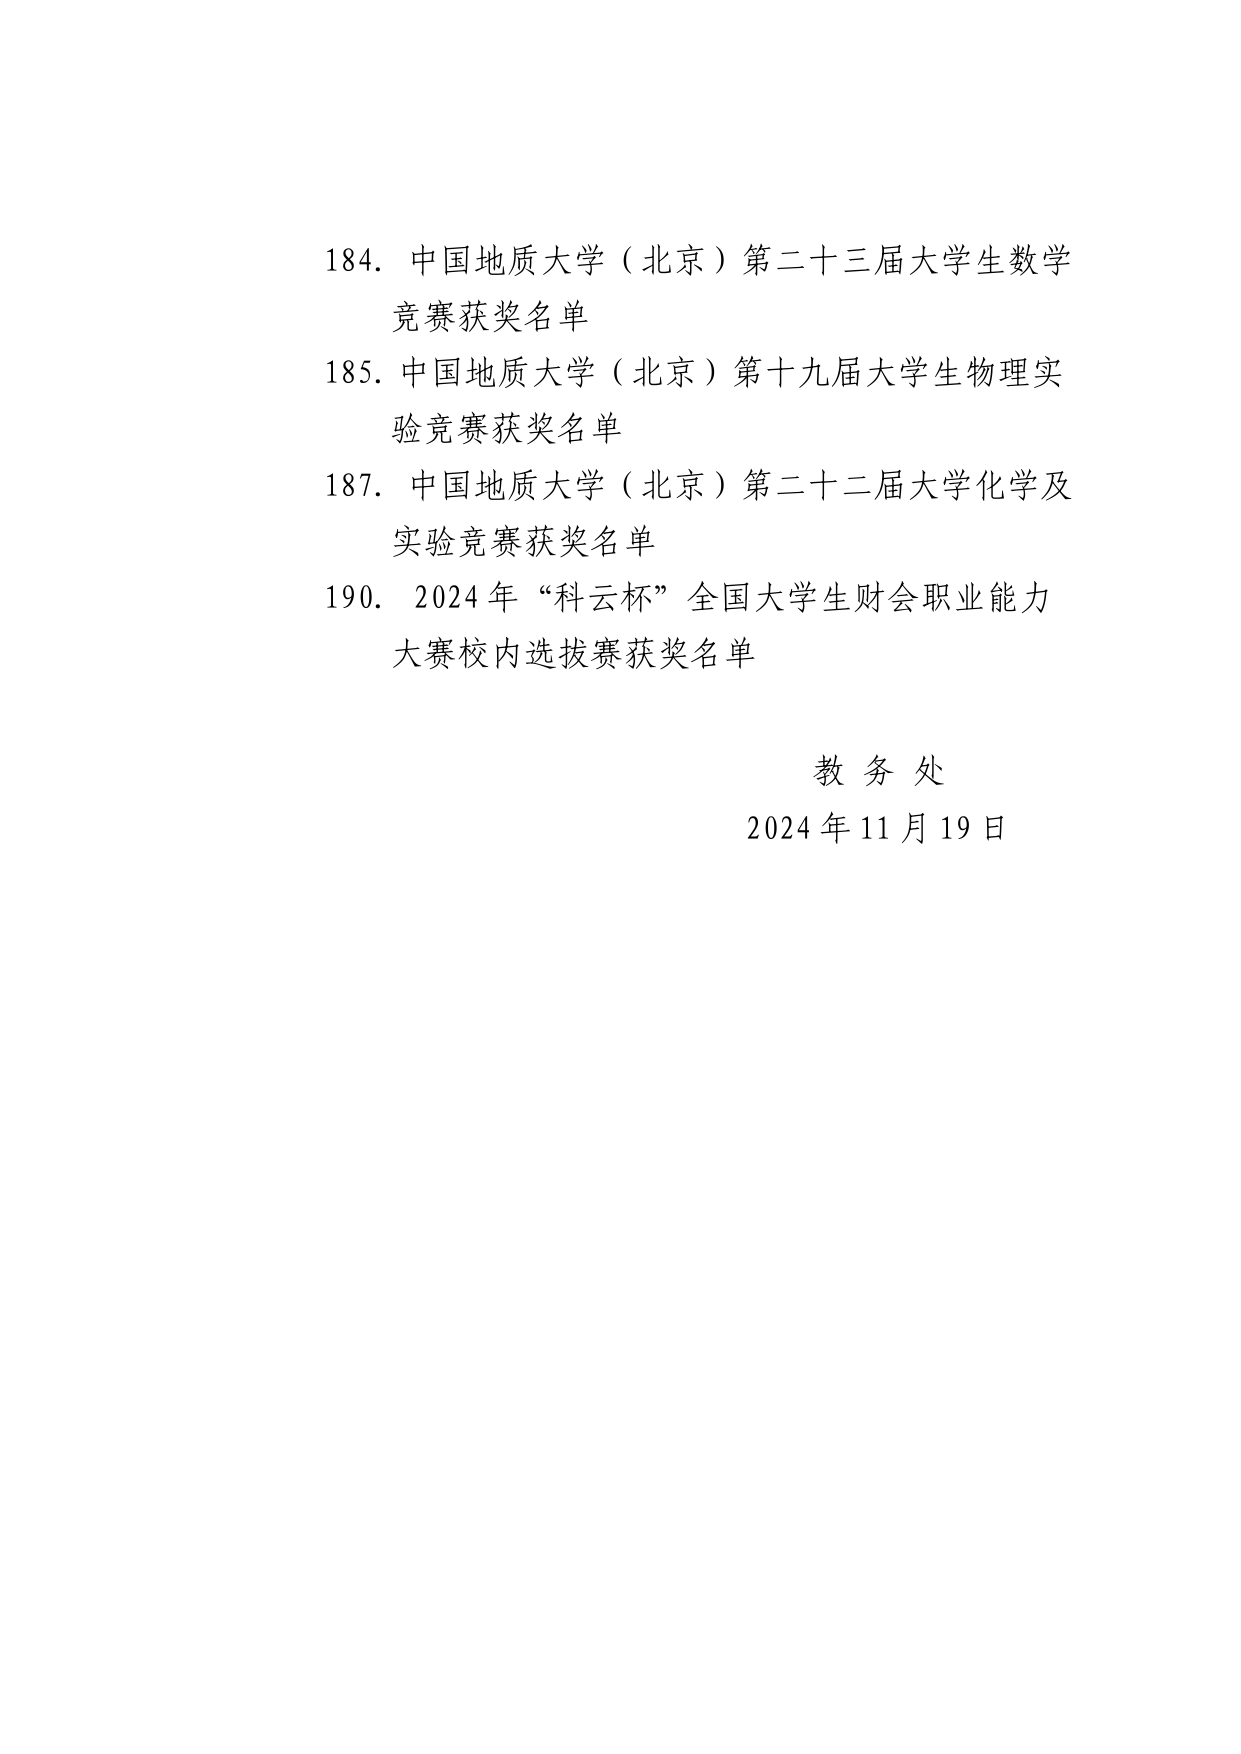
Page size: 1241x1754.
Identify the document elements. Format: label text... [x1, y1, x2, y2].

text 190. 2024年“科云杯”全国大学生财会职业能力大赛校内选拔赛获奖名单 [323, 564, 1081, 677]
text 教 务 处 [159, 735, 1081, 794]
text 185. 中国地质大学（北京）第十九届大学生物理实验竞赛获奖名单 [323, 339, 1081, 452]
text 184. 中国地质大学（北京）第二十三届大学生数学竞赛获奖名单 [323, 227, 1081, 339]
text 187. 中国地质大学（北京）第二十二届大学化学及实验竞赛获奖名单 [323, 452, 1081, 564]
text 2024年11月19日 [159, 794, 1081, 852]
